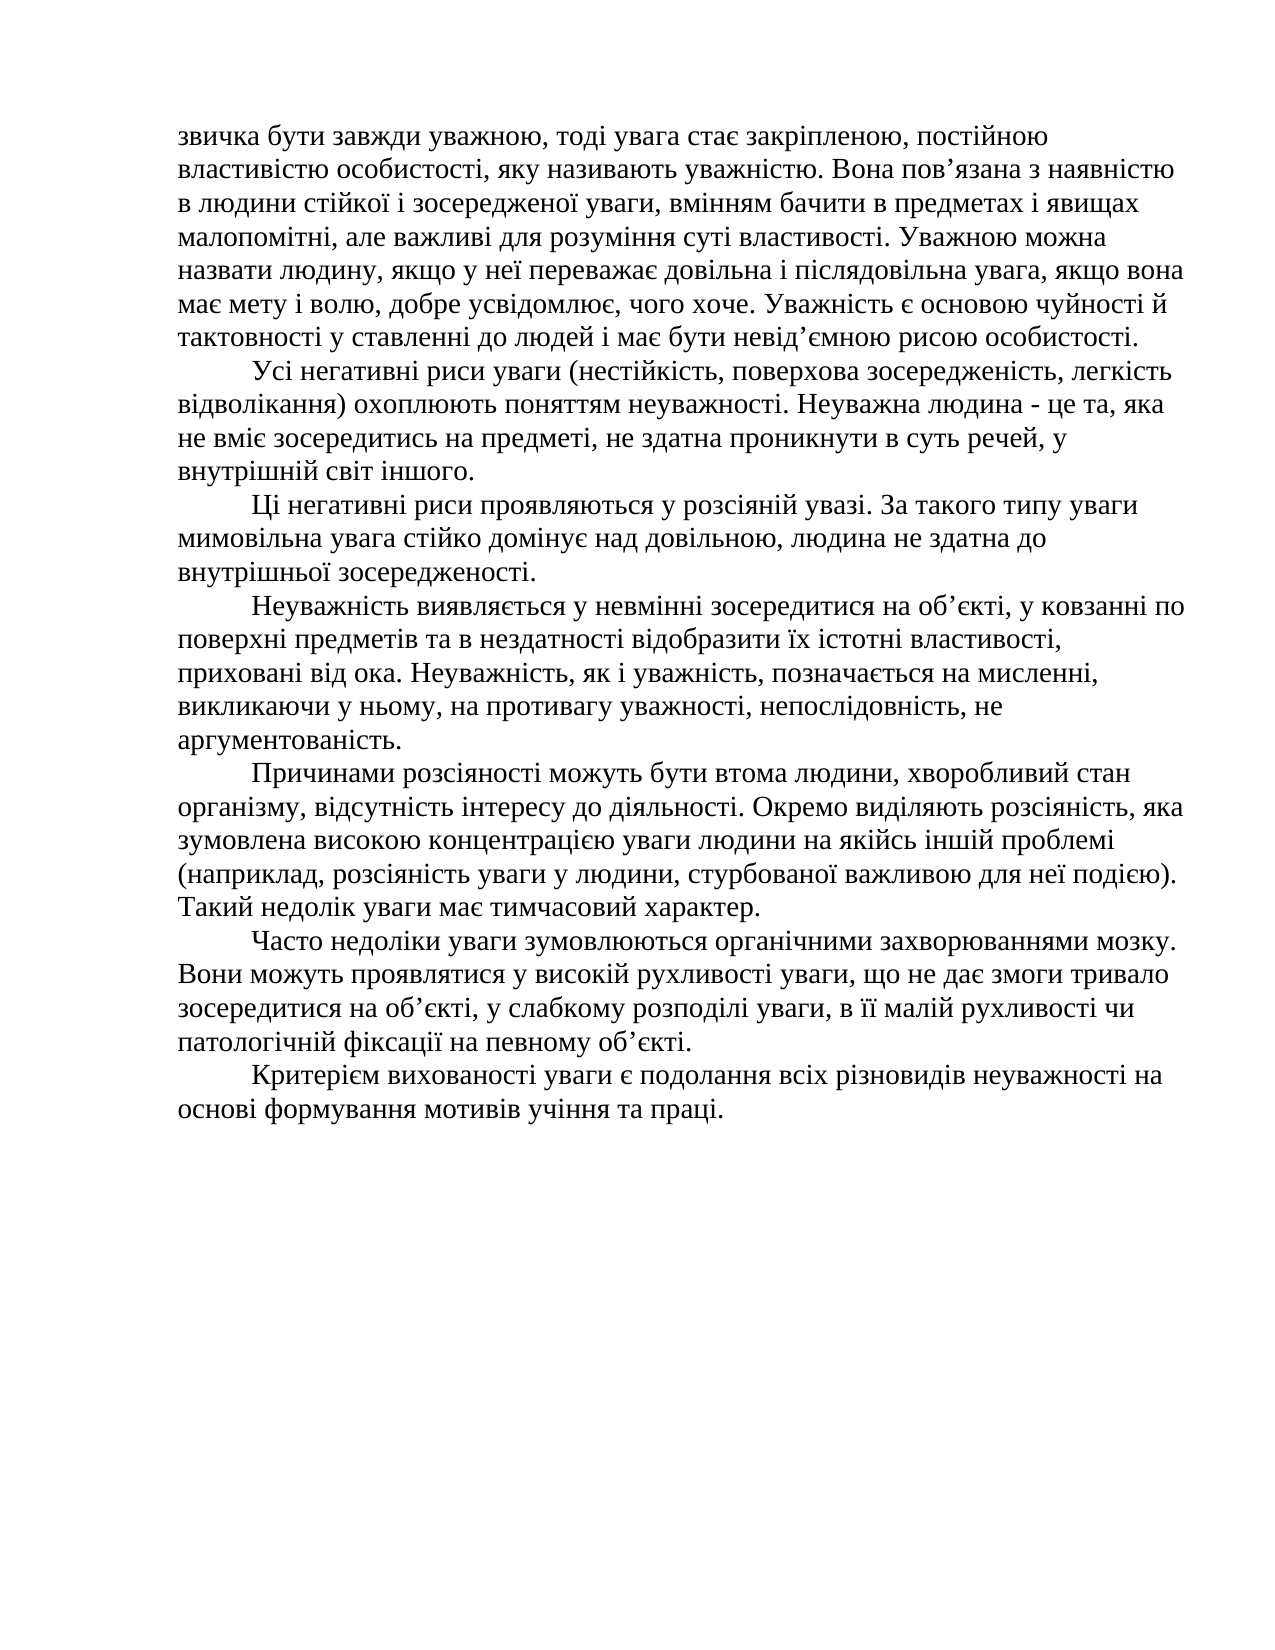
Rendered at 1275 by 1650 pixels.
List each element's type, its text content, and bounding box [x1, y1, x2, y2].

text Причинами розсіяності можуть бути втома людини, хворобливий стан організму, відсутність інтересу до діяльності. Окремо виділяють розсіяність, яка зумовлена високою концентрацією уваги людини на якійсь іншій проблемі (наприклад, розсіяність уваги у людини, стурбованої важливою для неї подією). Такий недолік уваги має тимчасовий характер. [177, 755, 1186, 923]
text Неуважність виявляється у невмінні зосередитися на об’єкті, у ковзанні по поверхні предметів та в нездатності відобразити їх істотні властивості, приховані від ока. Неуважність, як і уважність, позначається на мисленні, викликаючи у ньому, на противагу уважності, непослідовність, не аргументованість. [177, 588, 1186, 755]
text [177, 118, 1186, 353]
text Часто недоліки уваги зумовлюються органічними захворюваннями мозку. Вони можуть проявлятися у високій рухливості уваги, що не дає змоги тривало зосередитися на об’єкті, у слабкому розподілі уваги, в її малій рухливості чи патологічній фіксації на певному об’єкті. [177, 923, 1186, 1057]
text Критерієм вихованості уваги є подолання всіх різновидів неуважності на основі формування мотивів учіння та праці. [177, 1057, 1186, 1124]
text Ці негативні риси проявляються у розсіяній увазі. За такого типу уваги мимовільна увага стійко домінує над довільною, людина не здатна до внутрішньої зосередженості. [177, 487, 1186, 588]
text Усі негативні риси уваги (нестійкість, поверхова зосередженість, легкість відволікання) охоплюють поняттям неуважності. Неуважна людина - це та, яка не вміє зосередитись на предметі, не здатна проникнути в суть речей, у внутрішній світ іншого. [177, 353, 1186, 487]
